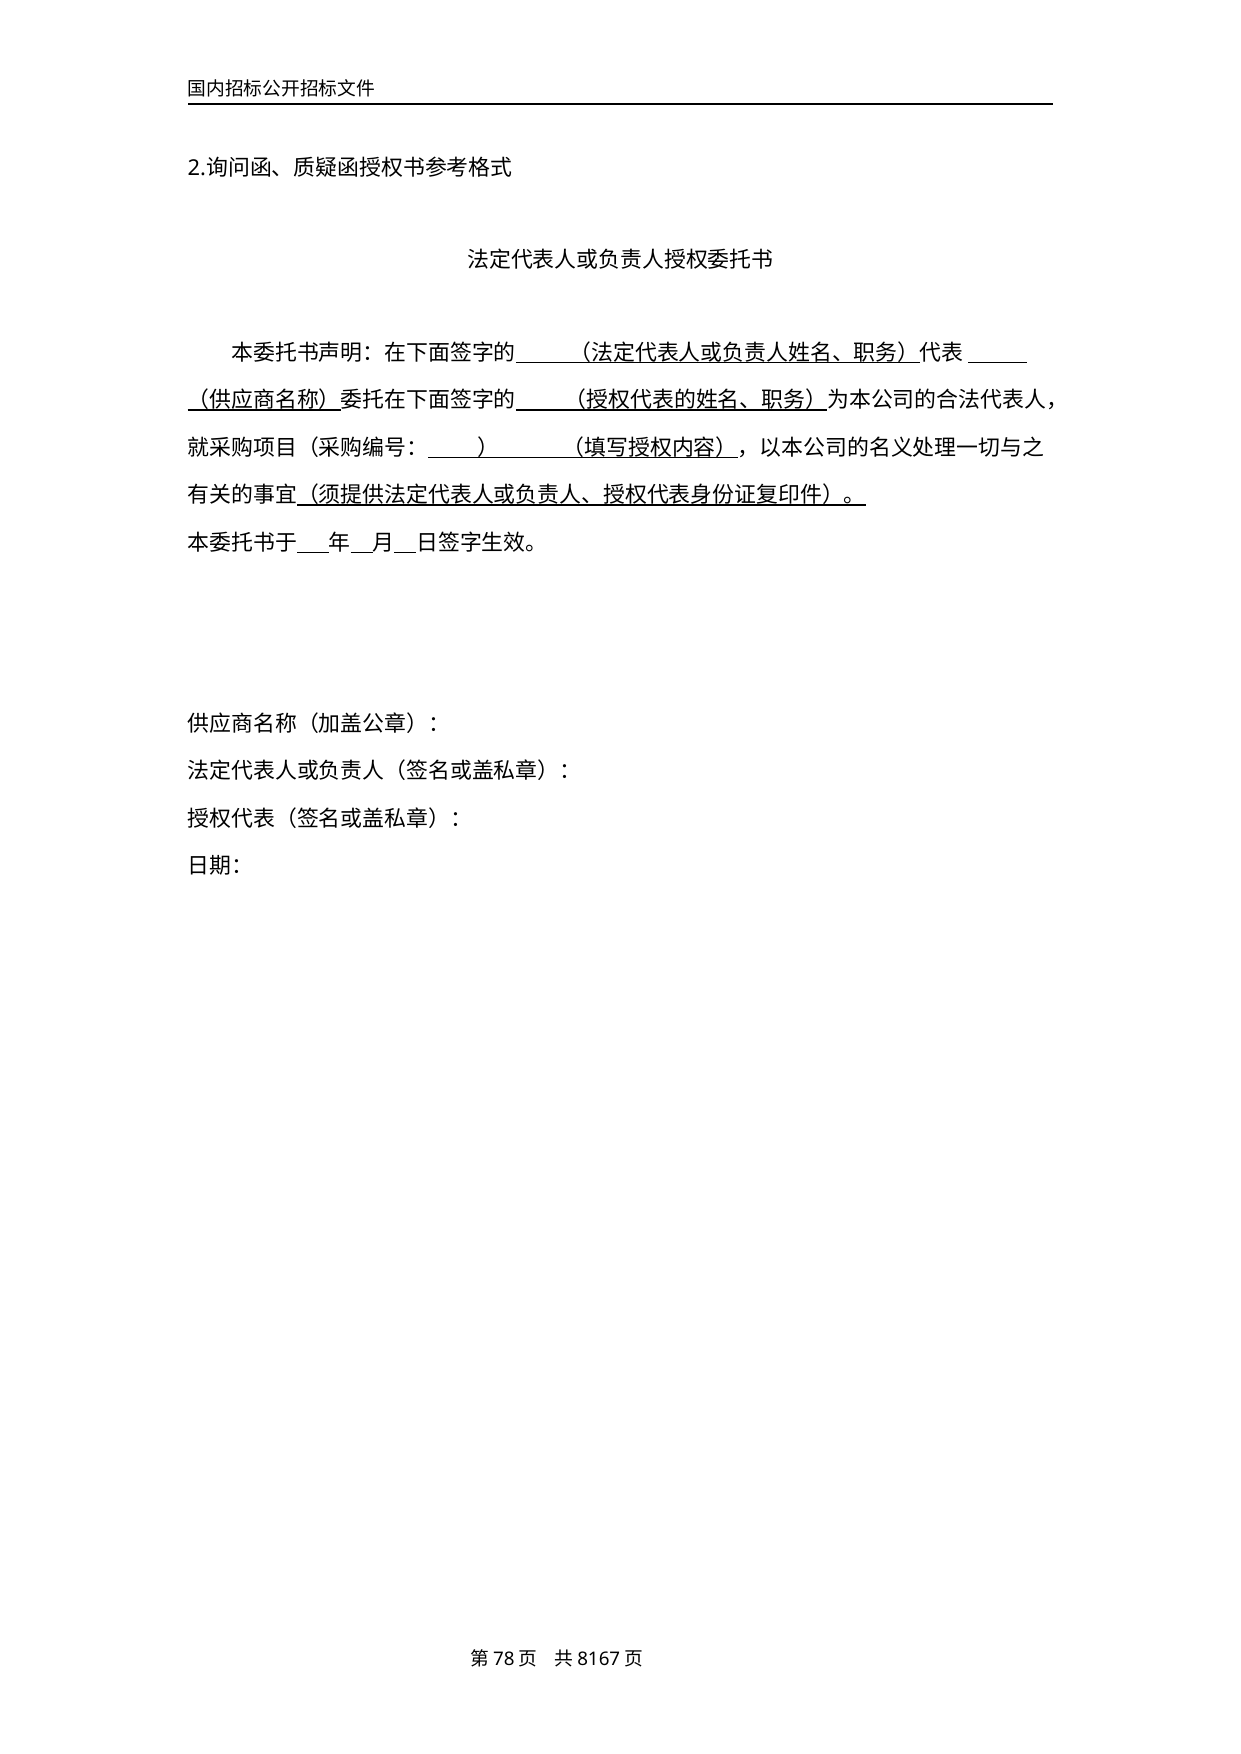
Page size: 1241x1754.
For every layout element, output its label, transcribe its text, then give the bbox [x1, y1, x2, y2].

text 授权代表（签名或盖私章）： [187, 801, 1053, 833]
text 法定代表人或负责人授权委托书 [187, 242, 1053, 274]
text 日期： [187, 848, 1053, 880]
text 法定代表人或负责人（签名或盖私章）： [187, 753, 1053, 785]
text 2.询问函、质疑函授权书参考格式 [187, 150, 1053, 182]
text 本委托书于 年 月 日签字生效。 [187, 524, 1053, 556]
text 本委托书声明：在下面签字的 （法定代表人或负责人姓名、职务）代表 （供应商名称）委托在下面签字的 （授权代表的姓名、职务）为本公司的合法代表人，就采购项目（采购编号： ） （填写授权内容），以本公司的名义处理一切与之有关的事宜（须提供法定代表人或负责人、授权代表身份证复印件）。 [187, 334, 1053, 509]
text 供应商名称（加盖公章）： [187, 706, 1053, 738]
